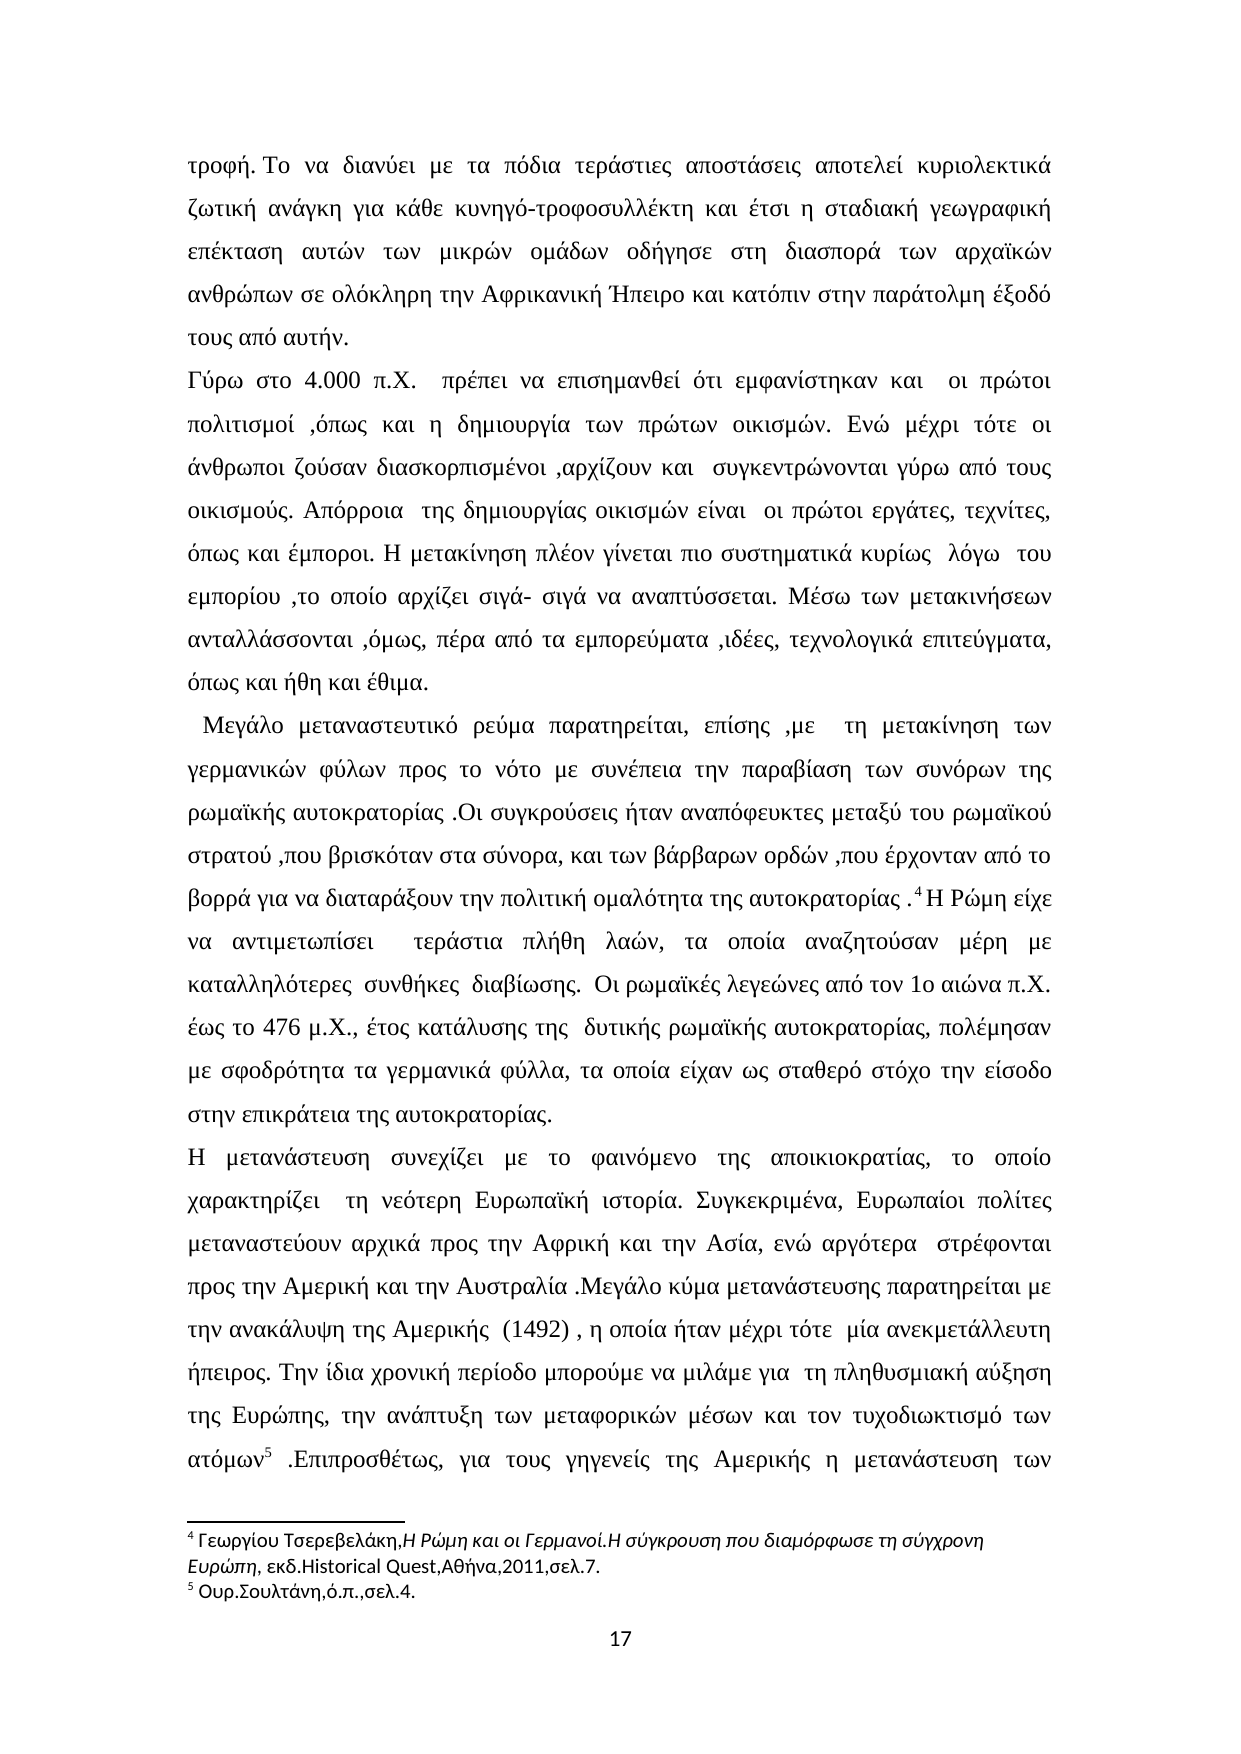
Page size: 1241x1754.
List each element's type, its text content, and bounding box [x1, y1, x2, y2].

text Γύρω στο 4.000 π.Χ. πρέπει να επισημανθεί ότι εμφανίστηκαν και οι πρώτοι πολιτισμοί ,όπως και η δημιουργία των πρώτων οικισμών. Ενώ μέχρι τότε οι άνθρωποι ζούσαν διασκορπισμένοι ,αρχίζουν και συγκεντρώνονται γύρω από τους οικισμούς. Απόρροια της δημιουργίας οικισμών είναι οι πρώτοι εργάτες, τεχνίτες, όπως και έμποροι. Η μετακίνηση πλέον γίνεται πιο συστηματικά κυρίως λόγω του εμπορίου ,το οποίο αρχίζει σιγά- σιγά να αναπτύσσεται. Μέσω των μετακινήσεων ανταλλάσσονται ,όμως, πέρα από τα εμπορεύματα ,ιδέες, τεχνολογικά επιτεύγματα, όπως και ήθη και έθιμα. [187, 366, 1053, 696]
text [187, 150, 1053, 351]
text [187, 1142, 1053, 1472]
text Μεγάλο μεταναστευτικό ρεύμα παρατηρείται, επίσης ,με τη μετακίνηση των γερμανικών φύλων προς το νότο με συνέπεια την παραβίαση των συνόρων της ρωμαϊκής αυτοκρατορίας .Οι συγκρούσεις ήταν αναπόφευκτες μεταξύ του ρωμαϊκού στρατού ,που βρισκόταν στα σύνορα, και των βάρβαρων ορδών ,που έρχονταν από το βορρά για να διαταράξουν την πολιτική ομαλότητα της αυτοκρατορίας . Η Ρώμη είχε να αντιμετωπίσει τεράστια πλήθη λαών, τα οποία αναζητούσαν μέρη με καταλληλότερες συνθήκες διαβίωσης. Οι ρωμαϊκές λεγεώνες από τον 1ο αιώνα π.Χ. έως το 476 μ.Χ., έτος κατάλυσης της δυτικής ρωμαϊκής αυτοκρατορίας, πολέμησαν με σφοδρότητα τα γερμανικά φύλλα, τα οποία είχαν ως σταθερό στόχο την είσοδο στην επικράτεια της αυτοκρατορίας. [187, 711, 1053, 1127]
